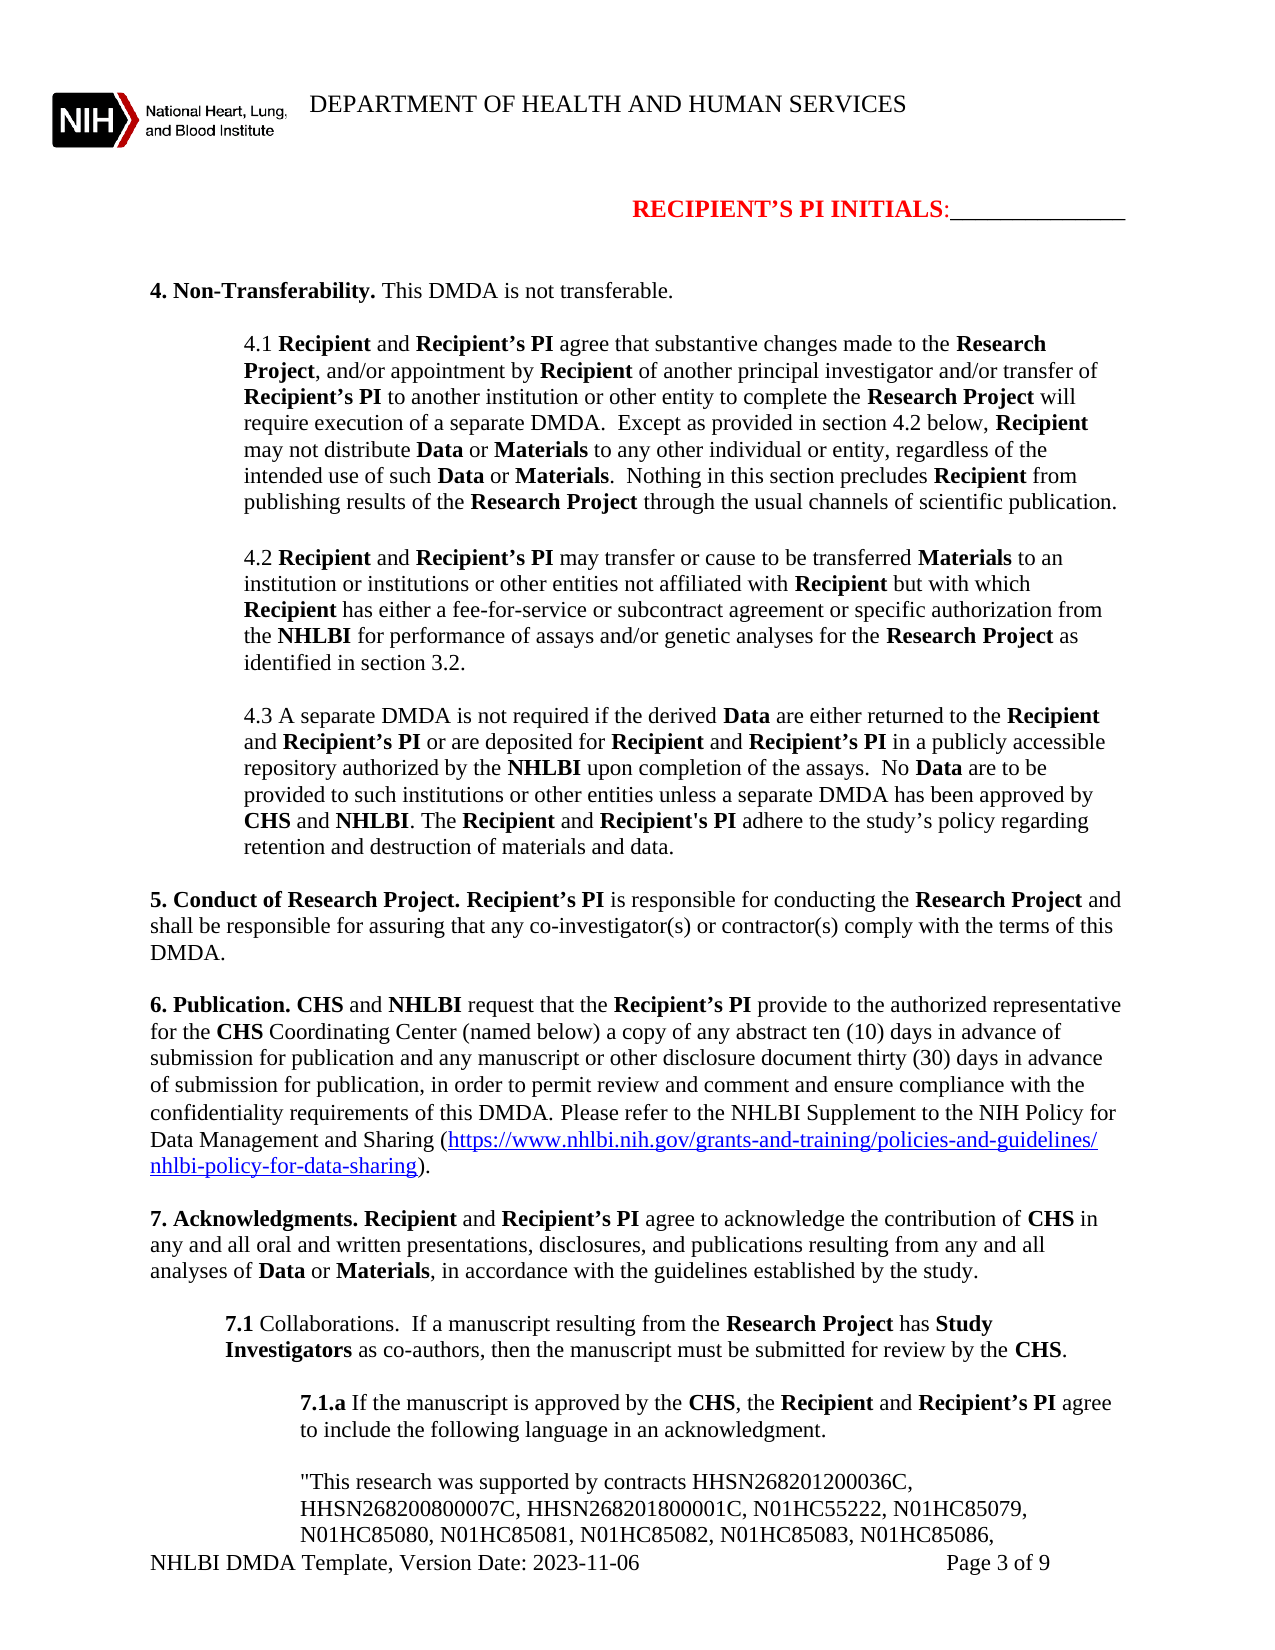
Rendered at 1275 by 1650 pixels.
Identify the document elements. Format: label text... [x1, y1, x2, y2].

picture [48, 87, 287, 153]
text 7.1 Collaborations. If a manuscript resulting from the Research Project has Study Investigators as co-authors, then the manuscript must be submitted for review by the CHS. [225, 1310, 1125, 1363]
text 4. Non-Transferability. This DMDA is not transferable. [150, 278, 1125, 304]
text 4.2 Recipient and Recipient’s PI may transfer or cause to be transferred Materials to an institution or institutions or other entities not affiliated with Recipient but with which Recipient has either a fee-for-service or subcontract agreement or specific authorization from the NHLBI for performance of assays and/or genetic analyses for the Research Project as identified in section 3.2. [244, 543, 1125, 675]
text RECIPIENT’S PI INITIALS:______________ [150, 194, 1125, 222]
text 7. Acknowledgments. Recipient and Recipient’s PI agree to acknowledge the contribution of CHS in any and all oral and written presentations, disclosures, and publications resulting from any and all analyses of Data or Materials, in accordance with the guidelines established by the study. [150, 1205, 1125, 1284]
text 7.1.a If the manuscript is approved by the CHS, the Recipient and Recipient’s PI agree to include the following language in an acknowledgment. [300, 1389, 1125, 1442]
text 4.3 A separate DMDA is not required if the derived Data are either returned to the Recipient and Recipient’s PI or are deposited for Recipient and Recipient’s PI in a publicly accessible repository authorized by the NHLBI upon completion of the assays. No Data are to be provided to such institutions or other entities unless a separate DMDA has been approved by CHS and NHLBI. The Recipient and Recipient's PI adhere to the study’s policy regarding retention and destruction of materials and data. [244, 702, 1125, 860]
text 5. Conduct of Research Project. Recipient’s PI is responsible for conducting the Research Project and shall be responsible for assuring that any co-investigator(s) or contractor(s) comply with the terms of this DMDA. [150, 886, 1125, 965]
text 4.1 Recipient and Recipient’s PI agree that substantive changes made to the Research Project, and/or appointment by Recipient of another principal investigator and/or transfer of Recipient’s PI to another institution or other entity to complete the Research Project will require execution of a separate DMDA. Except as provided in section 4.2 below, Recipient may not distribute Data or Materials to any other individual or entity, regardless of the intended use of such Data or Materials. Nothing in this section precludes Recipient from publishing results of the Research Project through the usual channels of scientific publication. [244, 330, 1125, 515]
text 6. Publication. CHS and NHLBI request that the Recipient’s PI provide to the authorized representative for the CHS Coordinating Center (named below) a copy of any abstract ten (10) days in advance of submission for publication and any manuscript or other disclosure document thirty (30) days in advance of submission for publication, in order to permit review and comment and ensure compliance with the confidentiality requirements of this DMDA. Please refer to the NHLBI Supplement to the NIH Policy for Data Management and Sharing (https://www.nhlbi.nih.gov/grants-and-training/policies-and-guidelines/nhlbi-policy-for-data-sharing). [150, 992, 1125, 1178]
